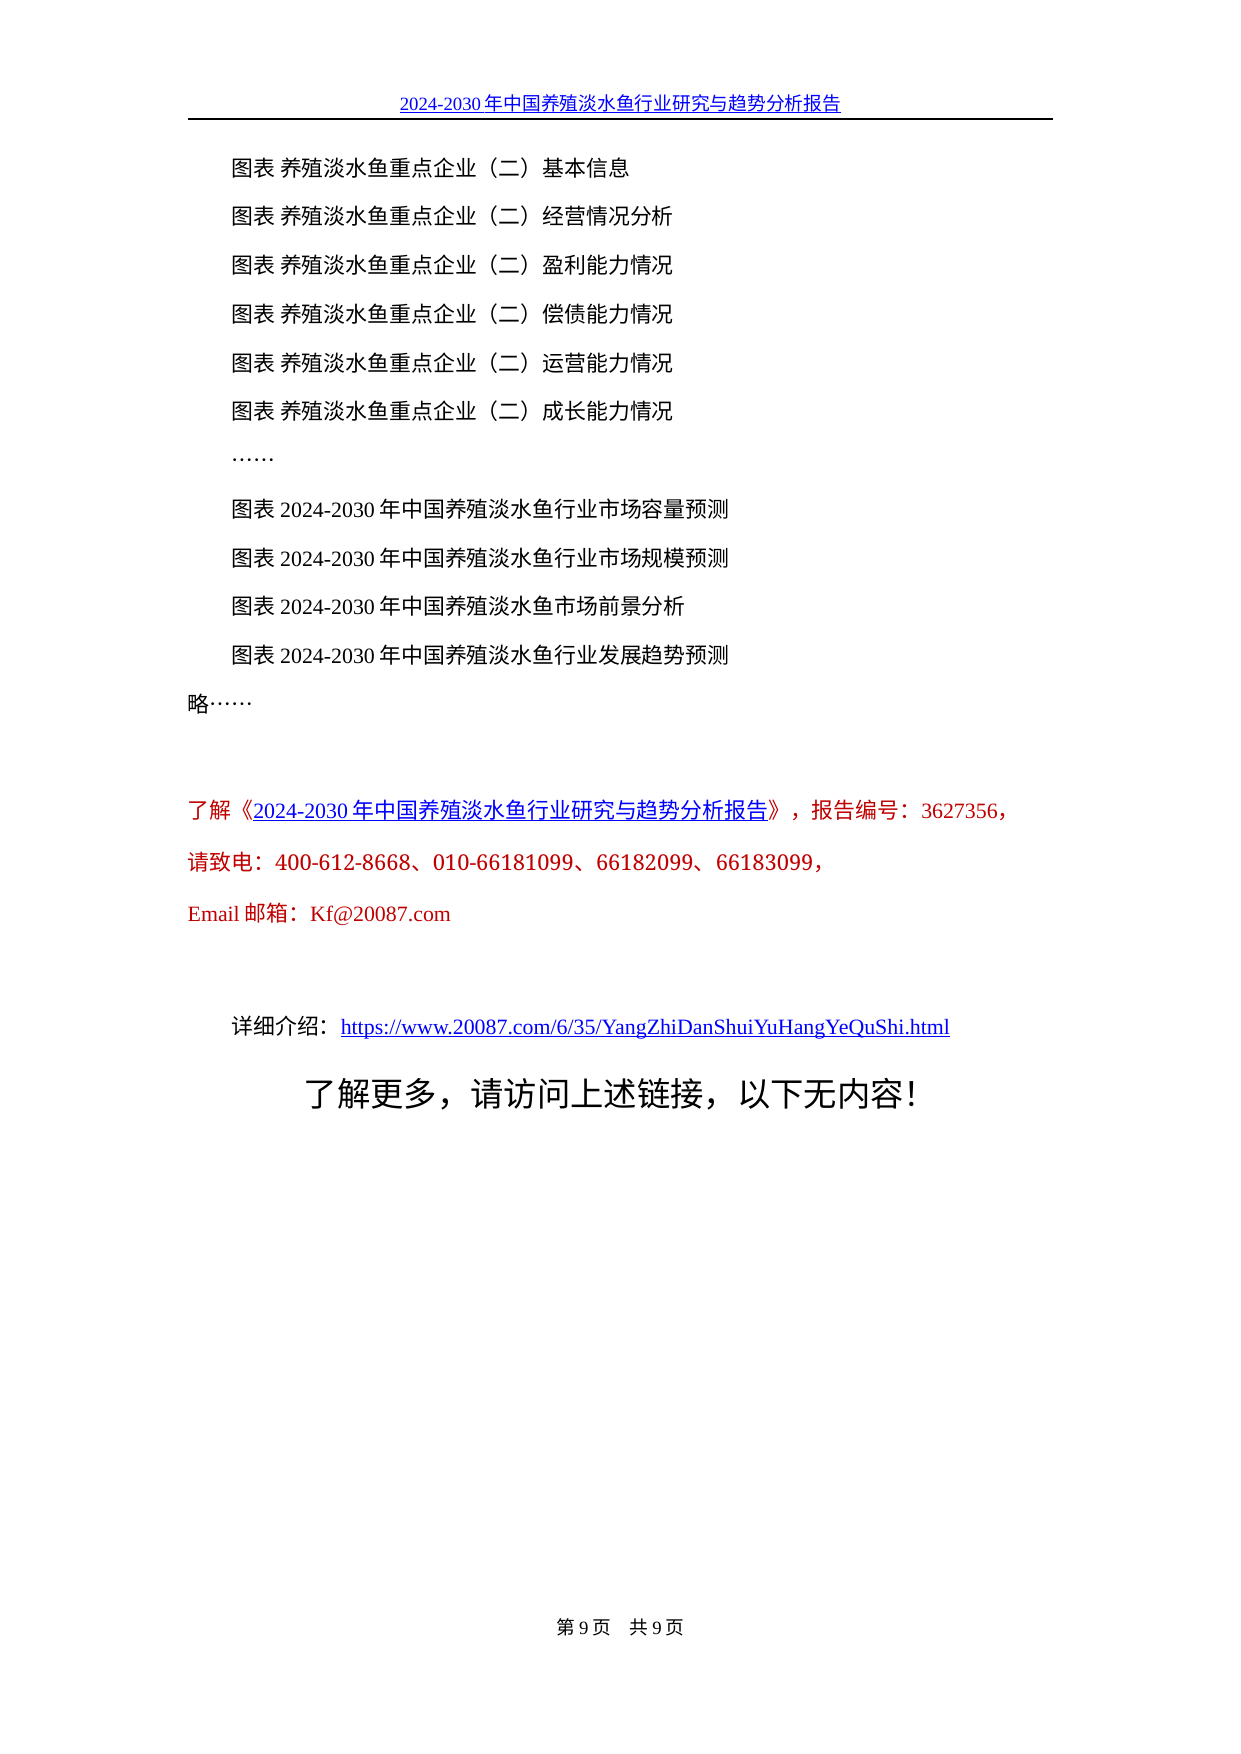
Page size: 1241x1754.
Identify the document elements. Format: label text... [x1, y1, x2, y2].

text 详细介绍：https://www.20087.com/6/35/YangZhiDanShuiYuHangYeQuShi.html [187, 1009, 1053, 1041]
text 了解《2024-2030年中国养殖淡水鱼行业研究与趋势分析报告》，报告编号：3627356， [187, 793, 1053, 825]
title 了解更多，请访问上述链接，以下无内容！ [187, 1059, 1053, 1124]
text Email邮箱：Kf@20087.com [187, 896, 1053, 928]
text 请致电：400-612-8668、010-66181099、66182099、66183099， [187, 844, 1053, 877]
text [187, 150, 1053, 719]
